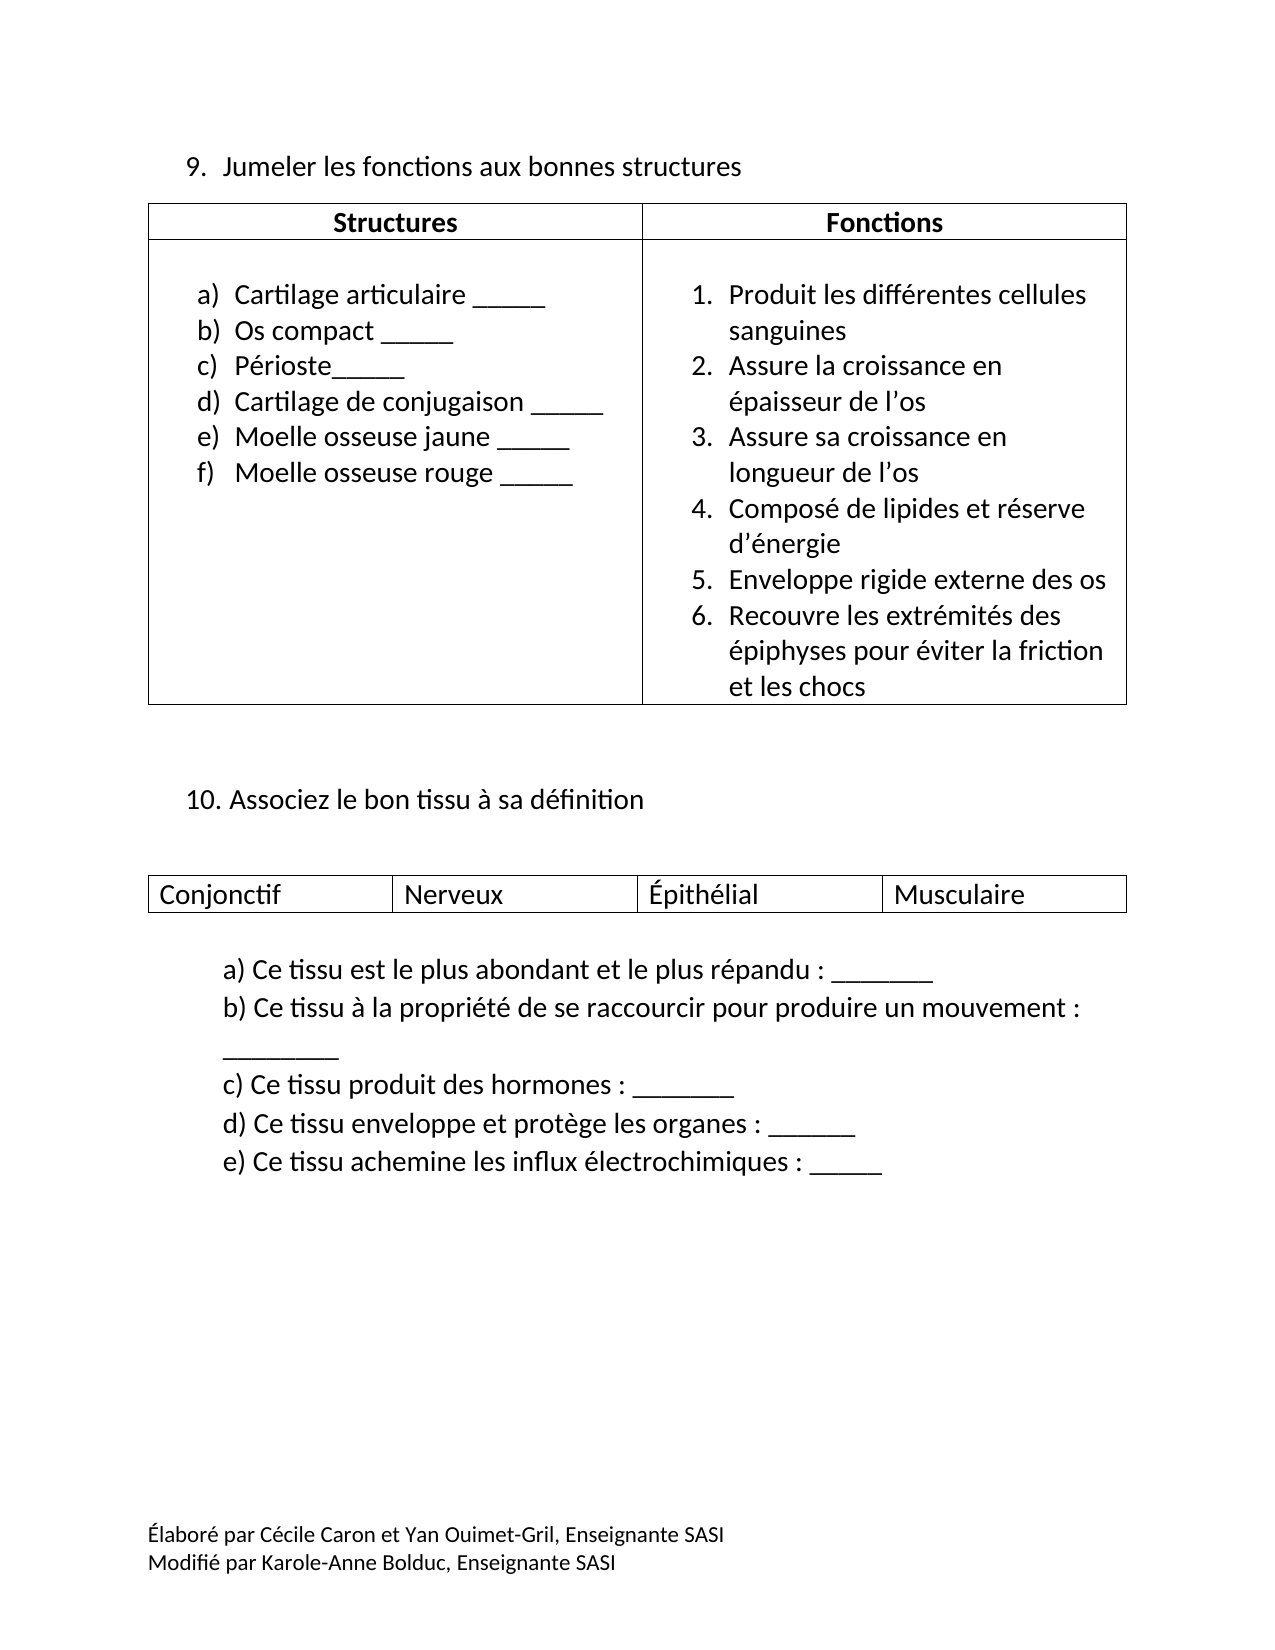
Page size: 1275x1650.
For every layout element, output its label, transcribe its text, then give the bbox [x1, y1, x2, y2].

list b) Ce tissu à la propriété de se raccourcir pour produire un mouvement : ________ [223, 989, 1127, 1064]
list c) Ce tissu produit des hormones : _______ [223, 1066, 1127, 1102]
table_header Épithélial [638, 876, 882, 912]
list d) Ce tissu enveloppe et protège les organes : ______ [223, 1105, 1127, 1141]
table_header Structures [149, 204, 642, 239]
table_header Nerveux [393, 876, 637, 912]
list e) Ce tissu achemine les influx électrochimiques : _____ [223, 1143, 1127, 1179]
table_cell Produit les différentes cellules sanguines Assure la croissance en épaisseur de l’os Assure sa croissance en longueur de l’os Composé de lipides et réserve d’énergie Enveloppe rigide externe des os Recouvre les extrémités des épiphyses pour éviter la friction et les chocs [643, 240, 1126, 703]
list Associez le bon tissu à sa définition [185, 781, 1127, 817]
table_cell Cartilage articulaire _____ Os compact _____ Périoste_____ Cartilage de conjugaison _____ Moelle osseuse jaune _____ Moelle osseuse rouge _____ [149, 240, 642, 703]
list Jumeler les fonctions aux bonnes structures [185, 148, 1127, 183]
table_header Musculaire [883, 876, 1126, 912]
table_header Conjonctif [149, 876, 392, 912]
list a) Ce tissu est le plus abondant et le plus répandu : _______ [223, 951, 1127, 987]
table_header Fonctions [643, 204, 1126, 239]
